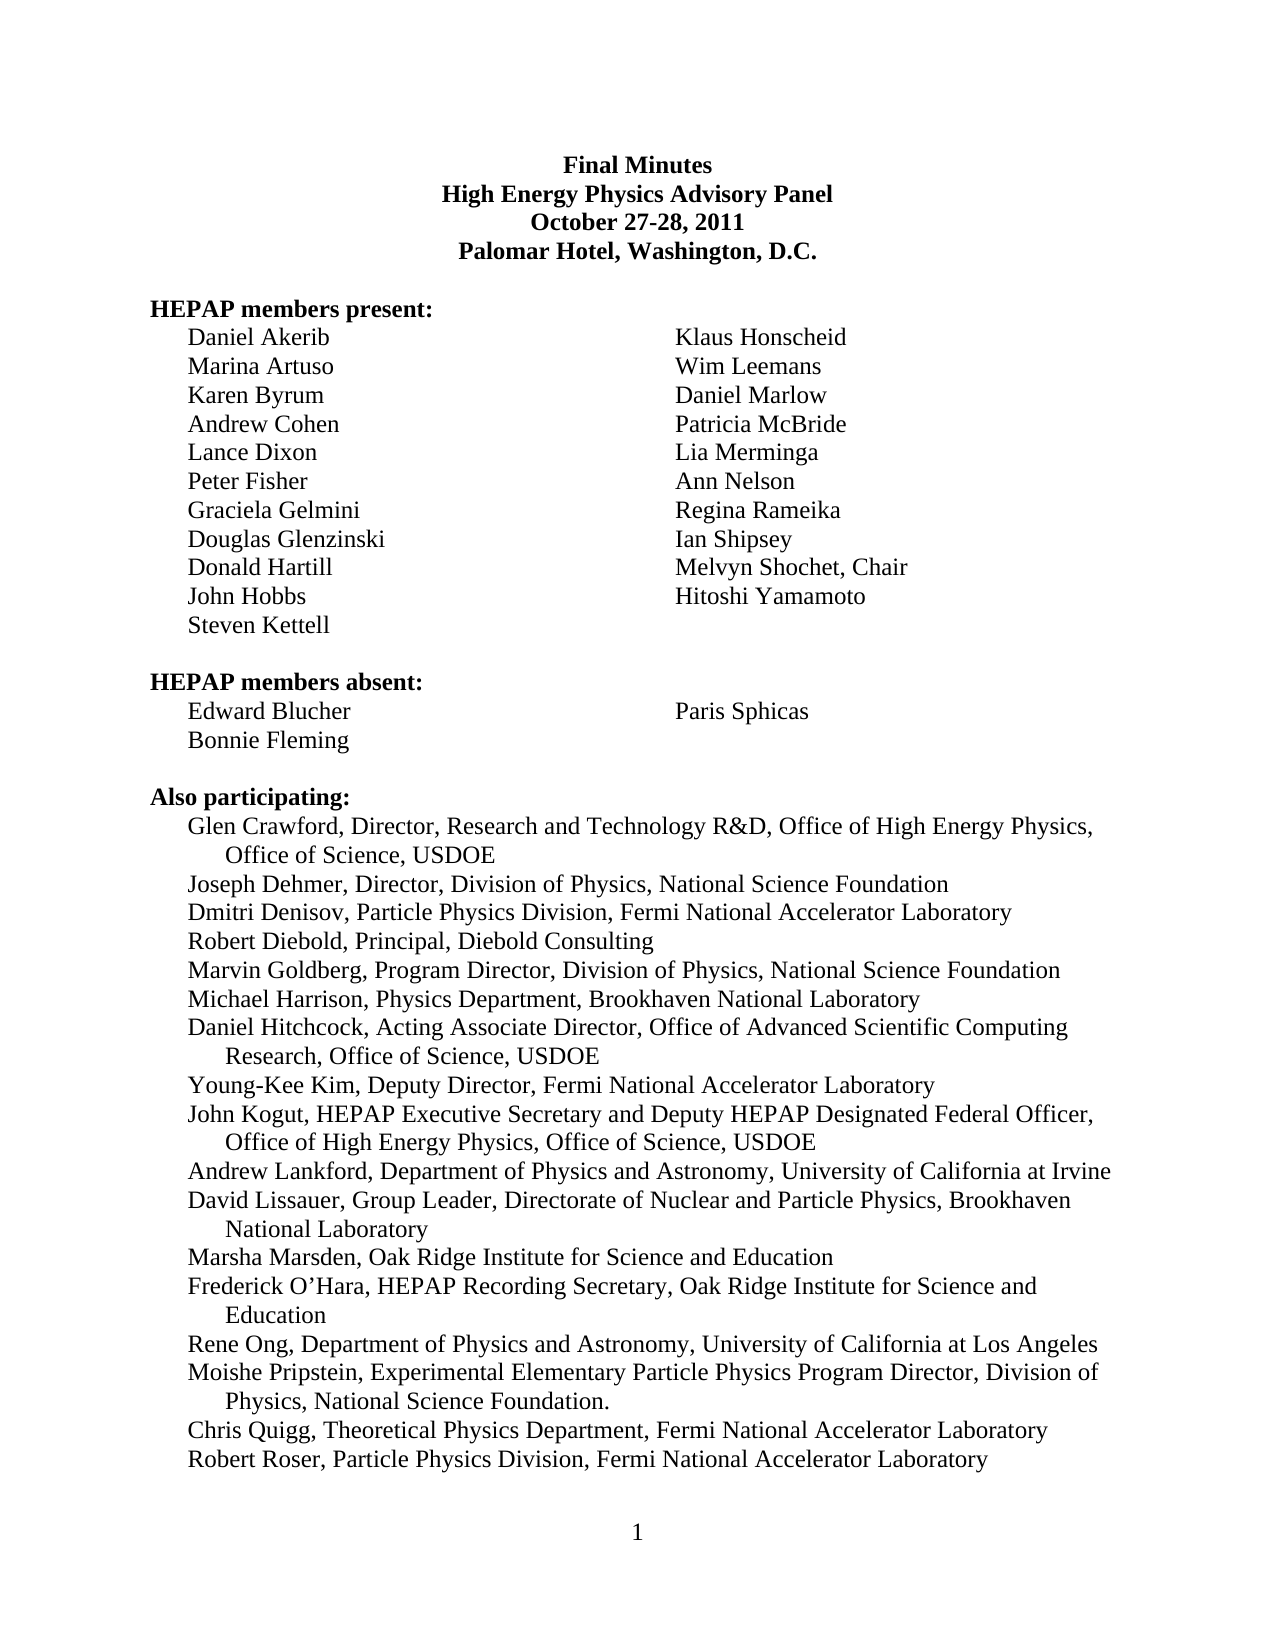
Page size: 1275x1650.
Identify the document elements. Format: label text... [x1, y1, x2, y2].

text Lance Dixon Lia Merminga [150, 437, 1125, 466]
text Marvin Goldberg, Program Director, Division of Physics, National Science Foundation [150, 955, 1125, 984]
text Glen Crawford, Director, Research and Technology R&D, Office of High Energy Physics, Office of Science, USDOE [150, 811, 1125, 869]
text Glenzinski Ian Shipsey [150, 524, 1125, 552]
text John Hitoshi Yamamoto [150, 581, 1125, 610]
text Karen Byrum Daniel Marlow [150, 380, 1125, 409]
text Bonnie Fleming [150, 725, 1125, 754]
text Steven Kettell [150, 610, 1125, 639]
text Daniel Hitchcock, Acting Associate Director, Office of Advanced Scientific Computing Research, Office of Science, USDOE [150, 1012, 1125, 1070]
text Marsha Marsden, Oak Ridge Institute for Science and Education [150, 1242, 1125, 1271]
text Young-Kee Kim, Deputy Director, Fermi National Accelerator Laboratory [150, 1070, 1125, 1099]
text Graciela Gelmini Rameika [150, 495, 1125, 524]
text Andrew Cohen Patricia McBride [150, 409, 1125, 437]
text Donald Hartill Melvyn Shochet, Chair [150, 552, 1125, 581]
text Edward Blucher Sphicas [150, 696, 1125, 725]
text Robert Roser, Particle Physics Division, Fermi National Accelerator Laboratory [150, 1444, 1125, 1472]
text Artuso Wim Leemans [150, 351, 1125, 380]
text Dmitri Denisov, Particle Physics Division, Fermi National Accelerator Laboratory [150, 897, 1125, 926]
text Robert Diebold, Principal, Diebold Consulting [150, 926, 1125, 955]
text Frederick O’Hara, HEPAP Recording Secretary, Oak Ridge Institute for Science and Education [150, 1271, 1125, 1329]
text Final Minutes [150, 150, 1125, 179]
text High Energy Physics Advisory Panel [150, 179, 1125, 207]
text Moishe Pripstein, Experimental Elementary Particle Physics Program Director, Division of Physics, National Science Foundation. [150, 1357, 1125, 1415]
text Joseph Dehmer, Director, Division of Physics, National Science Foundation [150, 869, 1125, 897]
text John Kogut, HEPAP Executive Secretary and Deputy HEPAP Designated Federal Officer, Office of High Energy Physics, Office of Science, USDOE [150, 1099, 1125, 1156]
text Michael Harrison, Physics Department, Brookhaven National Laboratory [150, 984, 1125, 1012]
text Also participating: [150, 782, 1125, 811]
text Palomar Hotel, Washington, D.C. [150, 236, 1125, 265]
text Peter Fisher Ann Nelson [150, 466, 1125, 495]
text Rene Ong, Department of Physics and Astronomy, of at [150, 1329, 1125, 1357]
text Chris Quigg, Theoretical Physics Department, Fermi National Accelerator Laboratory [150, 1415, 1125, 1444]
text HEPAP members present: [150, 294, 1125, 322]
text David Lissauer, Group Leader, Directorate of Nuclear and Particle Physics, Brookhaven National Laboratory [150, 1185, 1125, 1242]
text Daniel Akerib Klaus Honscheid [150, 322, 1125, 351]
text HEPAP members absent: [150, 667, 1125, 696]
text October 27-28, 2011 [150, 207, 1125, 236]
text Andrew Lankford, Department of Physics and Astronomy, of at [150, 1156, 1125, 1185]
